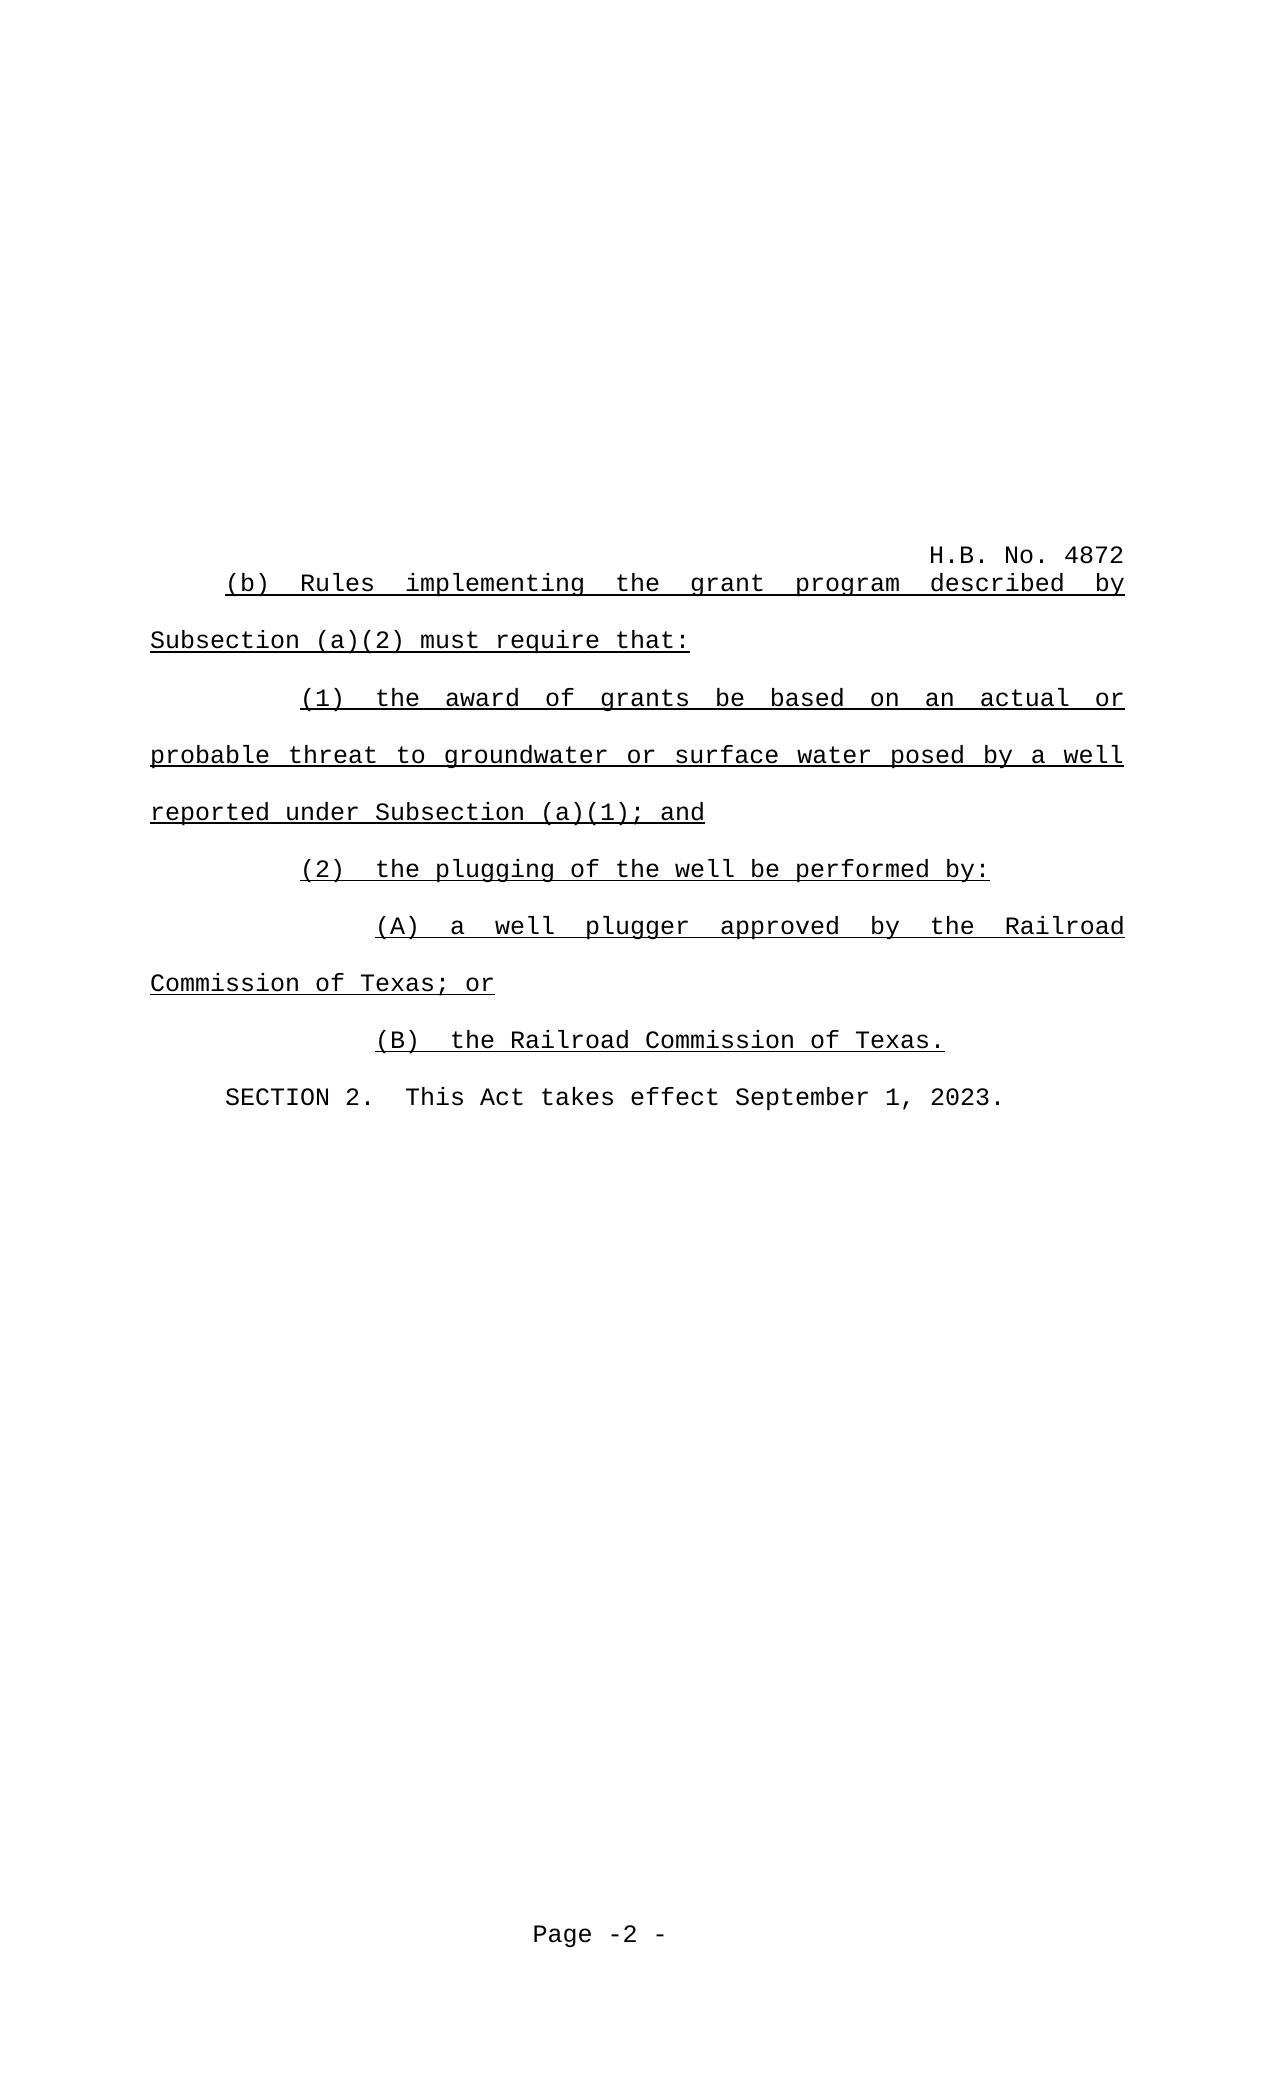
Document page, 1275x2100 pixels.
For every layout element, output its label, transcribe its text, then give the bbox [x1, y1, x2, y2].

text (B) the Railroad Commission of Texas. [150, 1027, 1125, 1056]
text (1) the award of grants be based on an actual or probable threat to groundwater or surface water posed by a well reported under Subsection (a)(1); and [150, 685, 1125, 828]
text (A) a well plugger approved by the Railroad Commission of Texas; or [150, 913, 1125, 999]
text SECTION 2. This Act takes effect September 1, 2023. [150, 1084, 1125, 1113]
text (b) Rules implementing the grant program described by Subsection (a)(2) must require that: [150, 571, 1125, 656]
text (2) the plugging of the well be performed by: [150, 856, 1125, 885]
